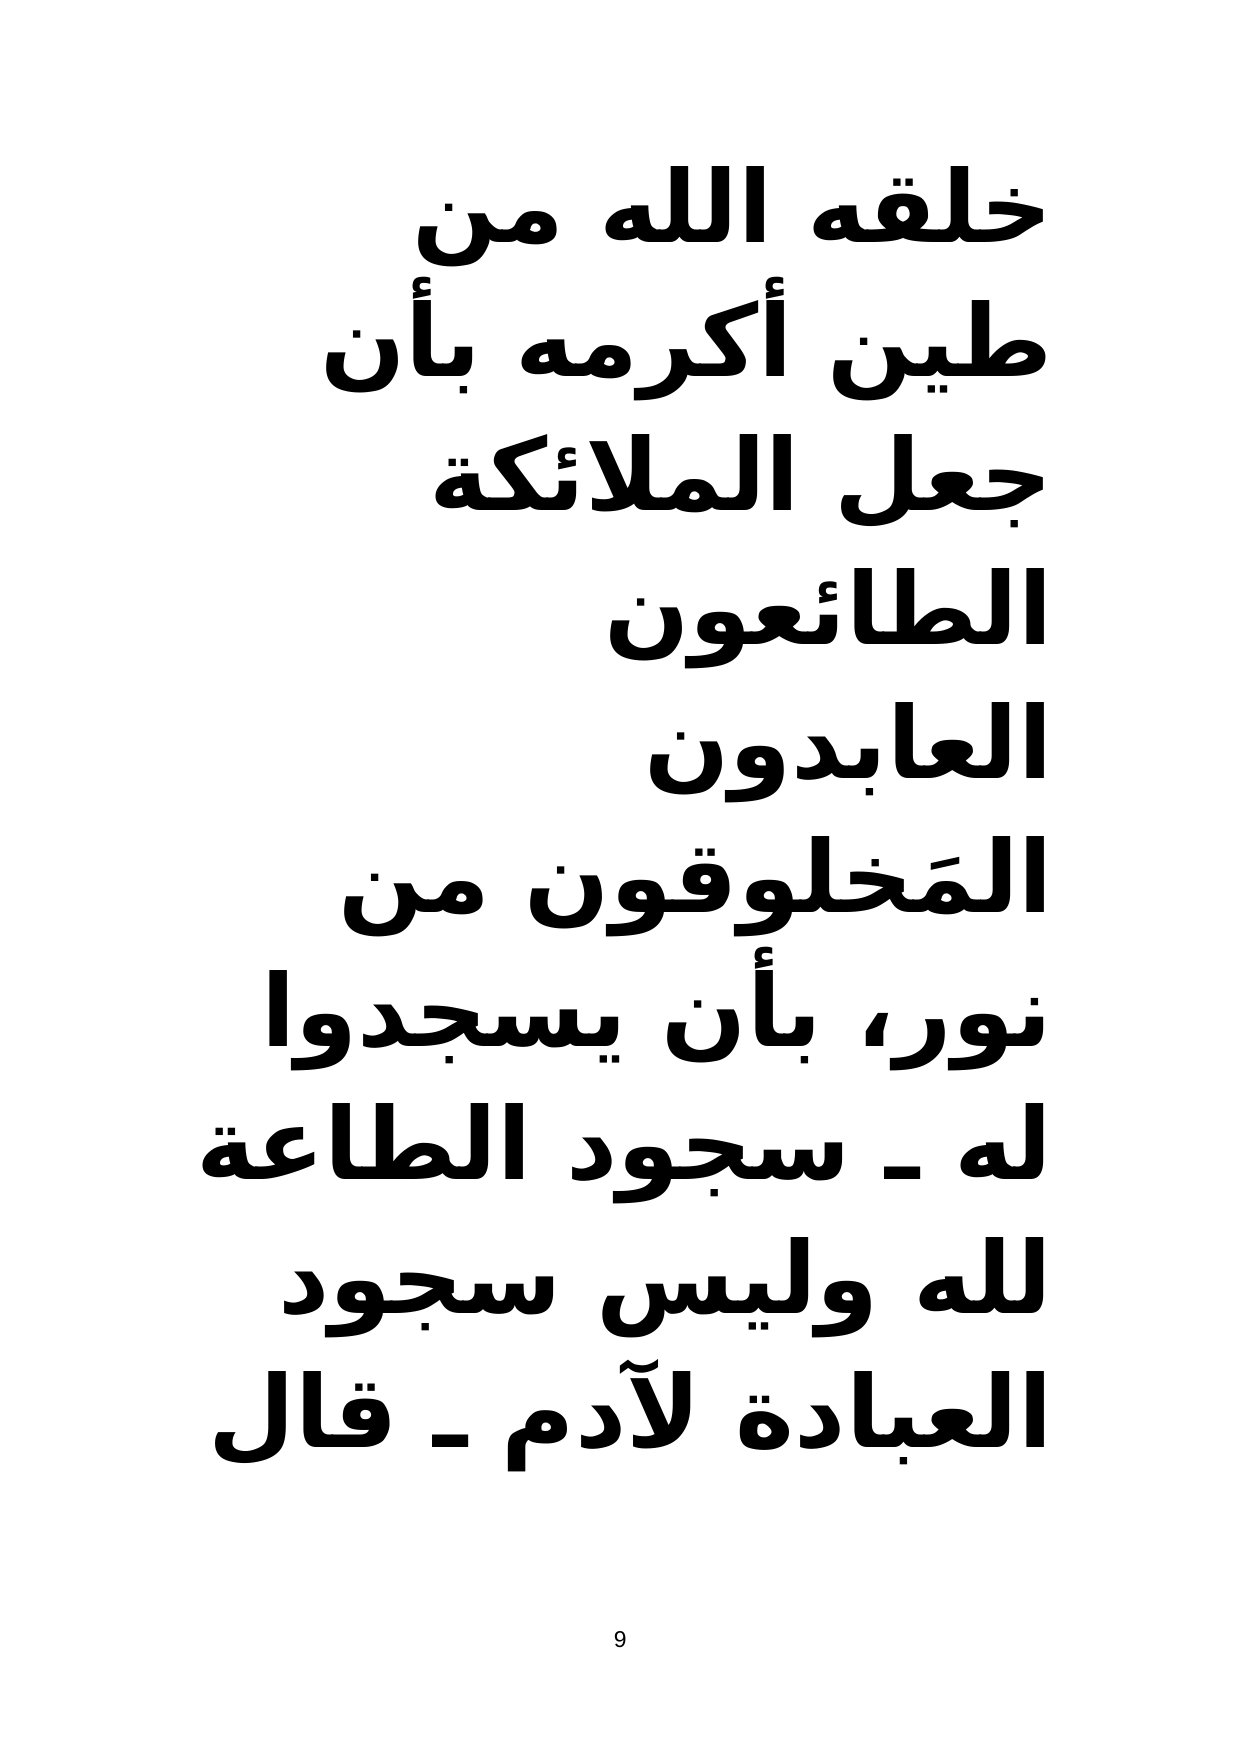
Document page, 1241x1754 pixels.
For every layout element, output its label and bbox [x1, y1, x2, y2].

text [187, 150, 1053, 1471]
